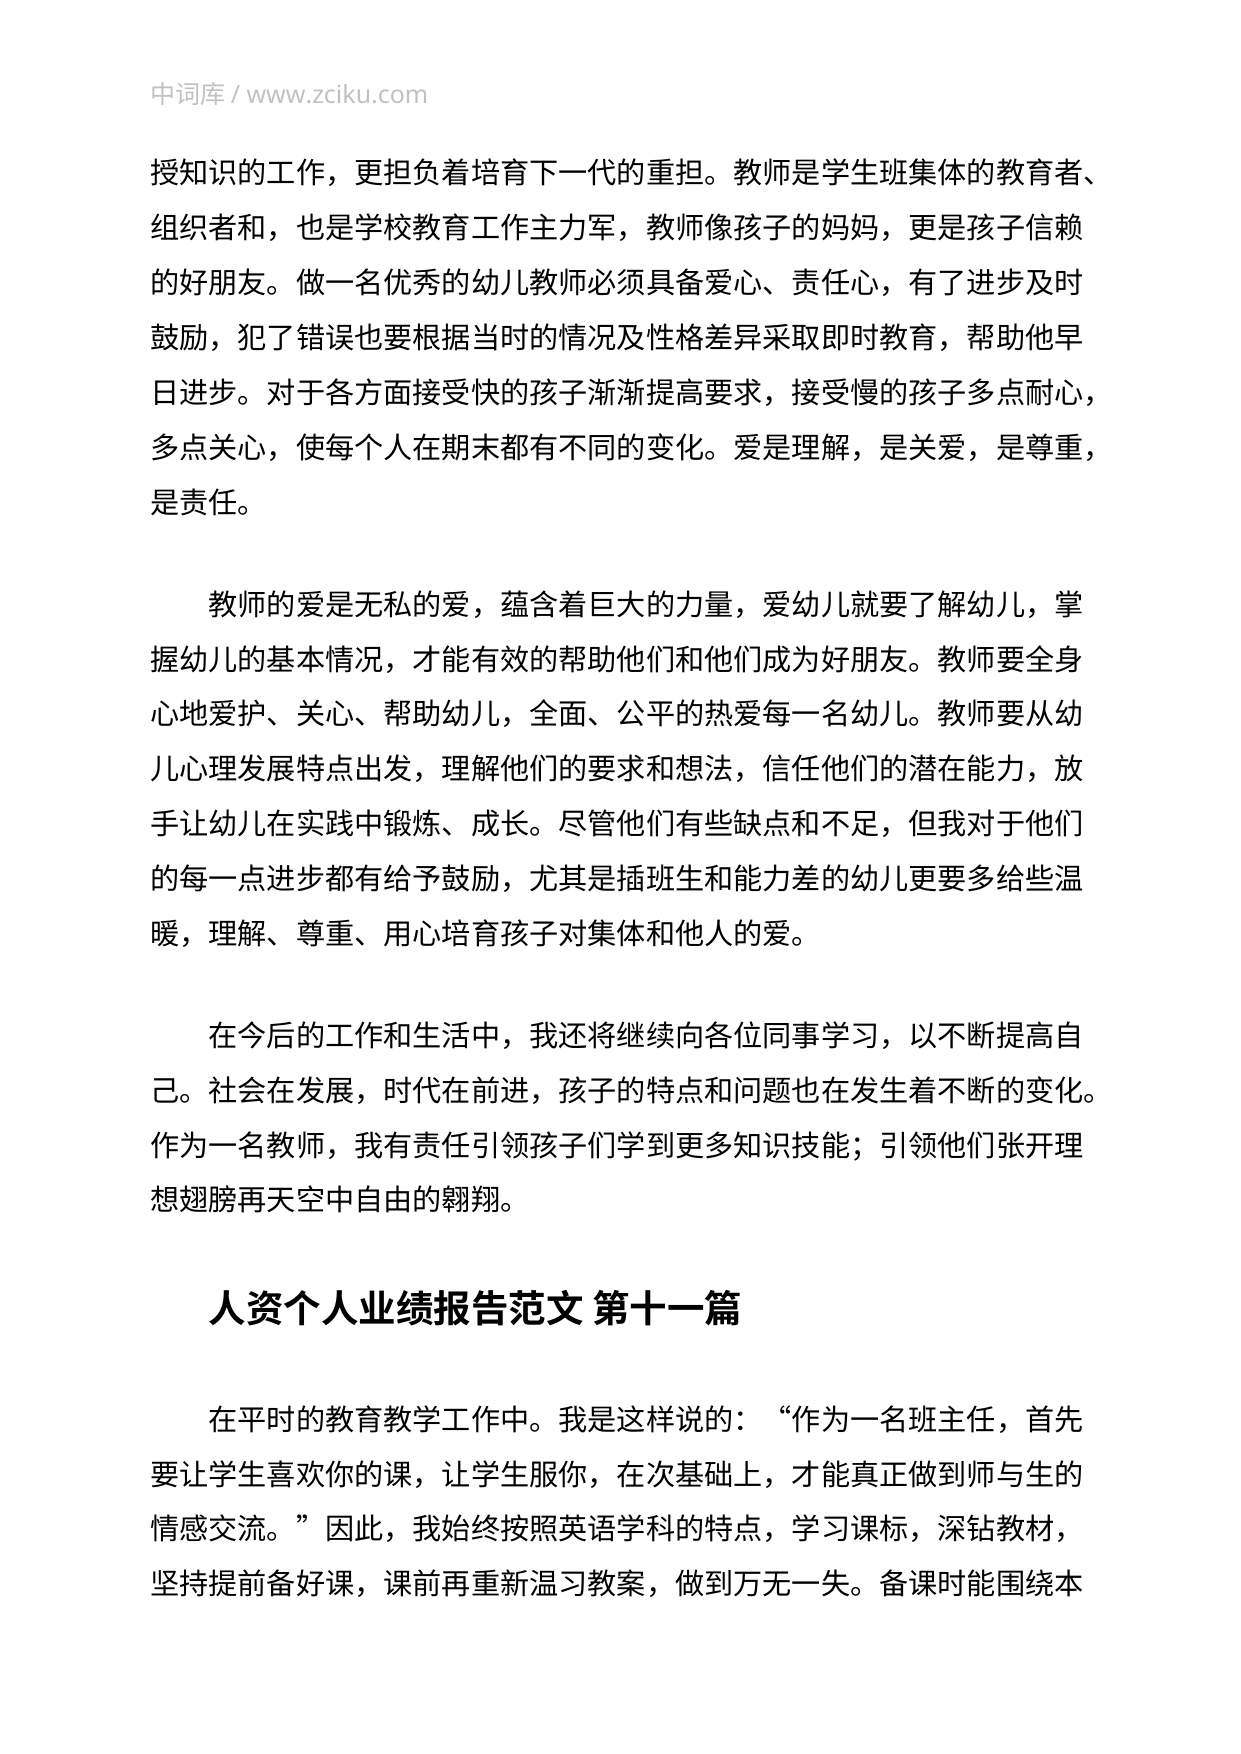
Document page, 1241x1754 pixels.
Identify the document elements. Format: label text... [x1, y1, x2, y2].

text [150, 150, 1090, 522]
text 在今后的工作和生活中，我还将继续向各位同事学习，以不断提高自己。社会在发展，时代在前进，孩子的特点和问题也在发生着不断的变化。作为一名教师，我有责任引领孩子们学到更多知识技能；引领他们张开理想翅膀再天空中自由的翱翔。 [150, 1012, 1090, 1219]
text 人资个人业绩报告范文 第十一篇 [150, 1279, 1090, 1333]
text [150, 1396, 1090, 1603]
text 教师的爱是无私的爱，蕴含着巨大的力量，爱幼儿就要了解幼儿，掌握幼儿的基本情况，才能有效的帮助他们和他们成为好朋友。教师要全身心地爱护、关心、帮助幼儿，全面、公平的热爱每一名幼儿。教师要从幼儿心理发展特点出发，理解他们的要求和想法，信任他们的潜在能力，放手让幼儿在实践中锻炼、成长。尽管他们有些缺点和不足，但我对于他们的每一点进步都有给予鼓励，尤其是插班生和能力差的幼儿更要多给些温暖，理解、尊重、用心培育孩子对集体和他人的爱。 [150, 581, 1090, 953]
